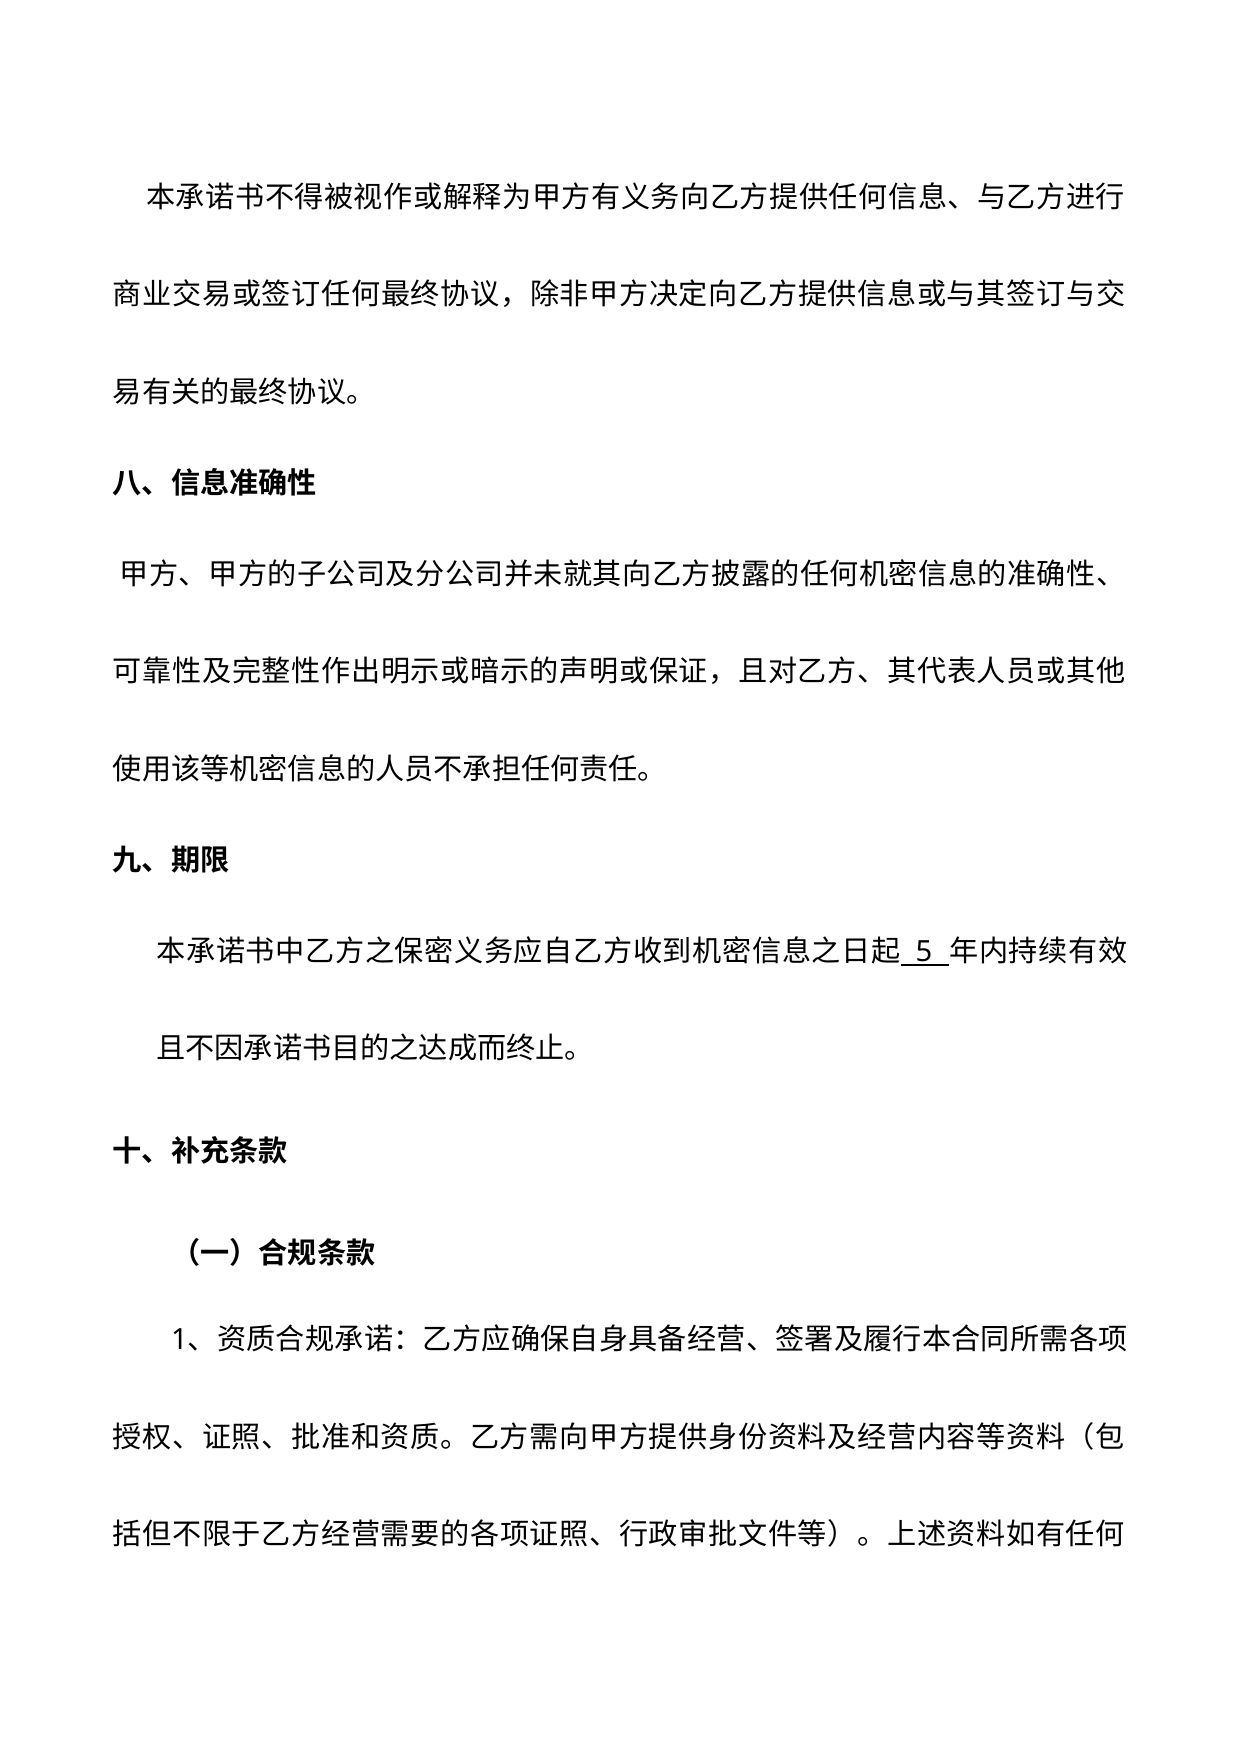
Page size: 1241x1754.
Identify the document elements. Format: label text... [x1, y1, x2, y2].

text 九、期限 [112, 836, 1128, 879]
text 本承诺书中乙方之保密义务应自乙方收到机密信息之日起 5 年内持续有效，且不因承诺书目的之达成而终止。 [156, 916, 1128, 1079]
text 甲方、甲方的子公司及分公司并未就其向乙方披露的任何机密信息的准确性、可靠性及完整性作出明示或暗示的声明或保证，且对乙方、其代表人员或其他使用该等机密信息的人员不承担任何责任。 [54, 539, 1128, 799]
text 八、信息准确性 [112, 459, 1128, 502]
text （一）合规条款 [112, 1218, 1128, 1283]
text 本承诺书不得被视作或解释为甲方有义务向乙方提供任何信息、与乙方进行商业交易或签订任何最终协议，除非甲方决定向乙方提供信息或与其签订与交易有关的最终协议。 [113, 162, 1128, 422]
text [112, 1304, 1128, 1564]
text 十、补充条款 [112, 1116, 1128, 1181]
